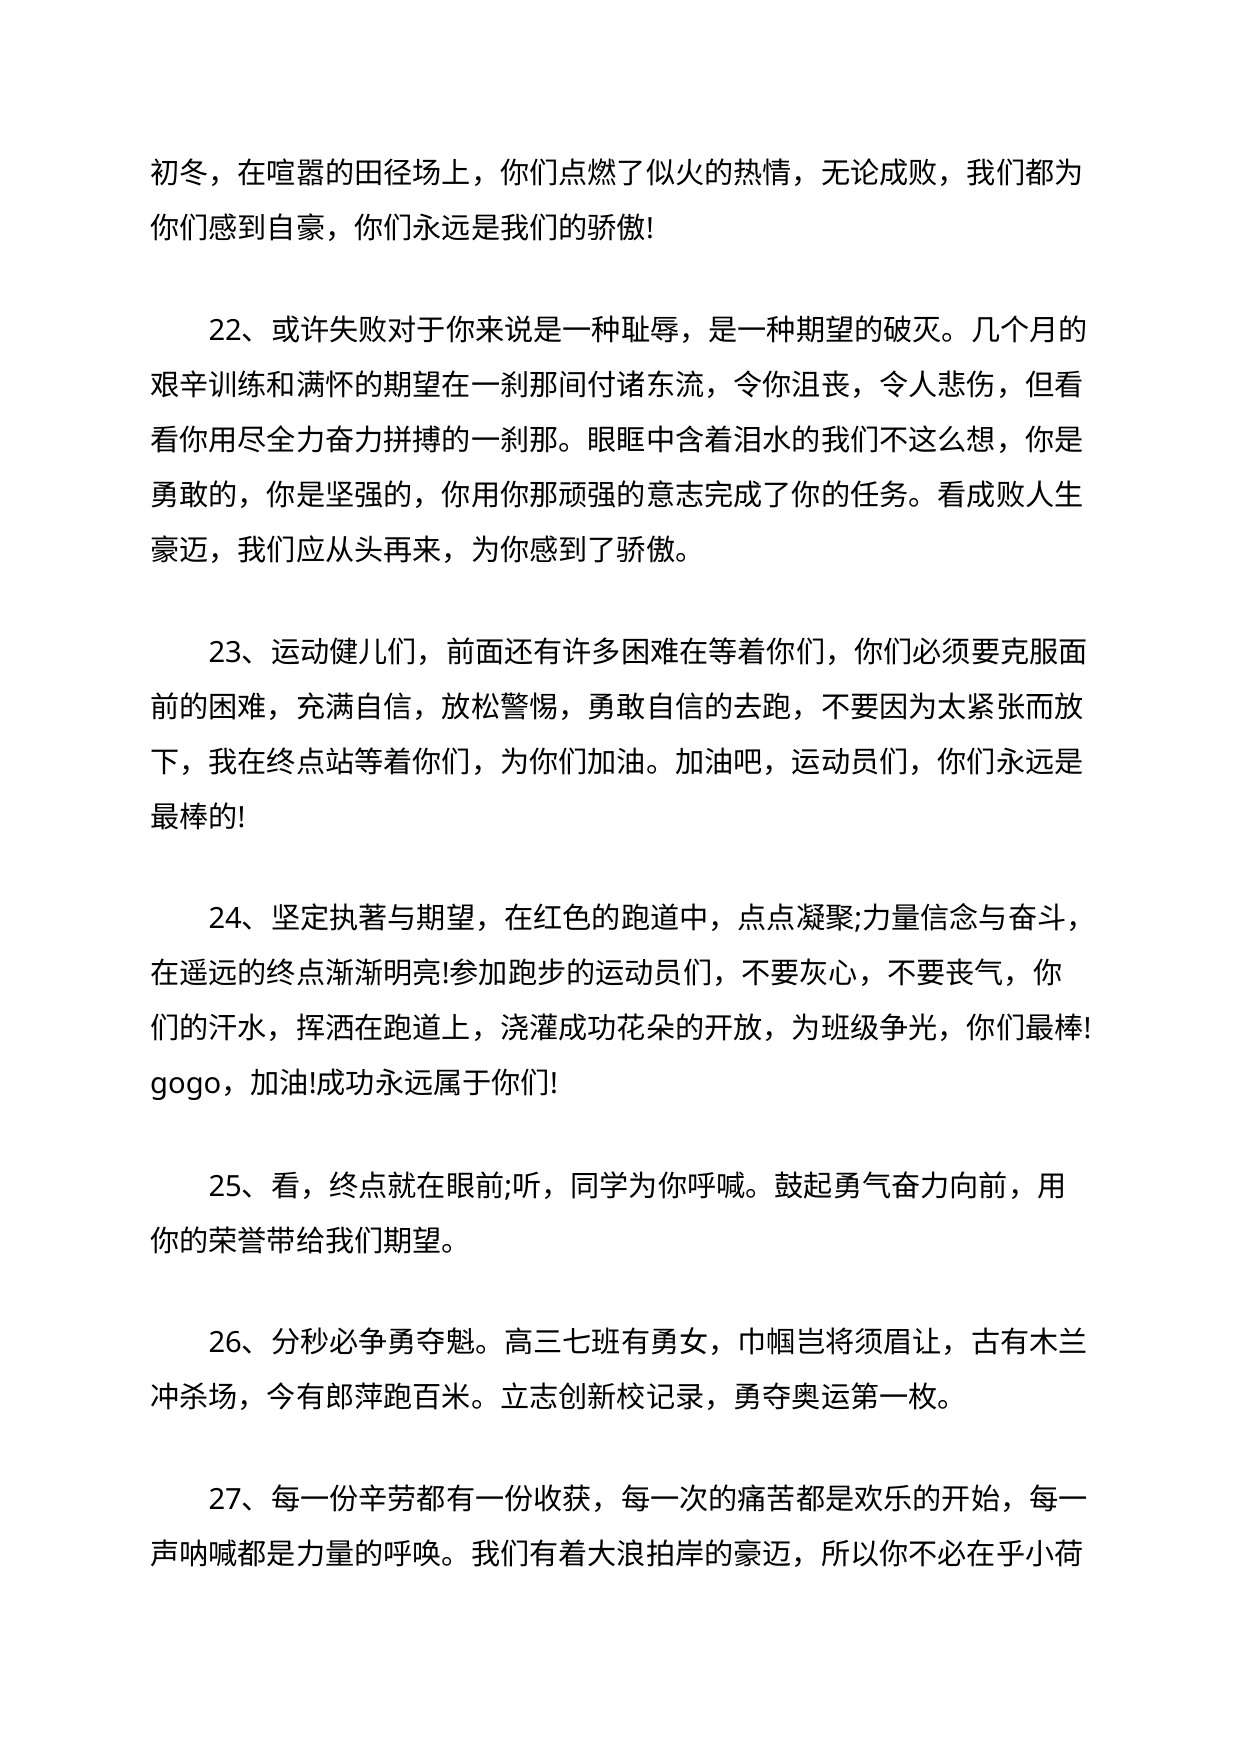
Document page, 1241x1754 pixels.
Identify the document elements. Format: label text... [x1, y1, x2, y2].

text 24、坚定执著与期望，在红色的跑道中，点点凝聚;力量信念与奋斗，在遥远的终点渐渐明亮!参加跑步的运动员们，不要灰心，不要丧气，你们的汗水，挥洒在跑道上，浇灌成功花朵的开放，为班级争光，你们最棒!gogo，加油!成功永远属于你们! [150, 895, 1090, 1102]
text 26、分秒必争勇夺魁。高三七班有勇女，巾帼岂将须眉让，古有木兰冲杀场，今有郎萍跑百米。立志创新校记录，勇夺奥运第一枚。 [150, 1319, 1090, 1416]
text 22、或许失败对于你来说是一种耻辱，是一种期望的破灭。几个月的艰辛训练和满怀的期望在一刹那间付诸东流，令你沮丧，令人悲伤，但看看你用尽全力奋力拼搏的一刹那。眼眶中含着泪水的我们不这么想，你是勇敢的，你是坚强的，你用你那顽强的意志完成了你的任务。看成败人生豪迈，我们应从头再来，为你感到了骄傲。 [150, 307, 1090, 569]
text 23、运动健儿们，前面还有许多困难在等着你们，你们必须要克服面前的困难，充满自信，放松警惕，勇敢自信的去跑，不要因为太紧张而放下，我在终点站等着你们，为你们加油。加油吧，运动员们，你们永远是最棒的! [150, 628, 1090, 836]
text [150, 1476, 1090, 1573]
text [150, 150, 1090, 247]
text 25、看，终点就在眼前;听，同学为你呼喊。鼓起勇气奋力向前，用你的荣誉带给我们期望。 [150, 1162, 1090, 1259]
